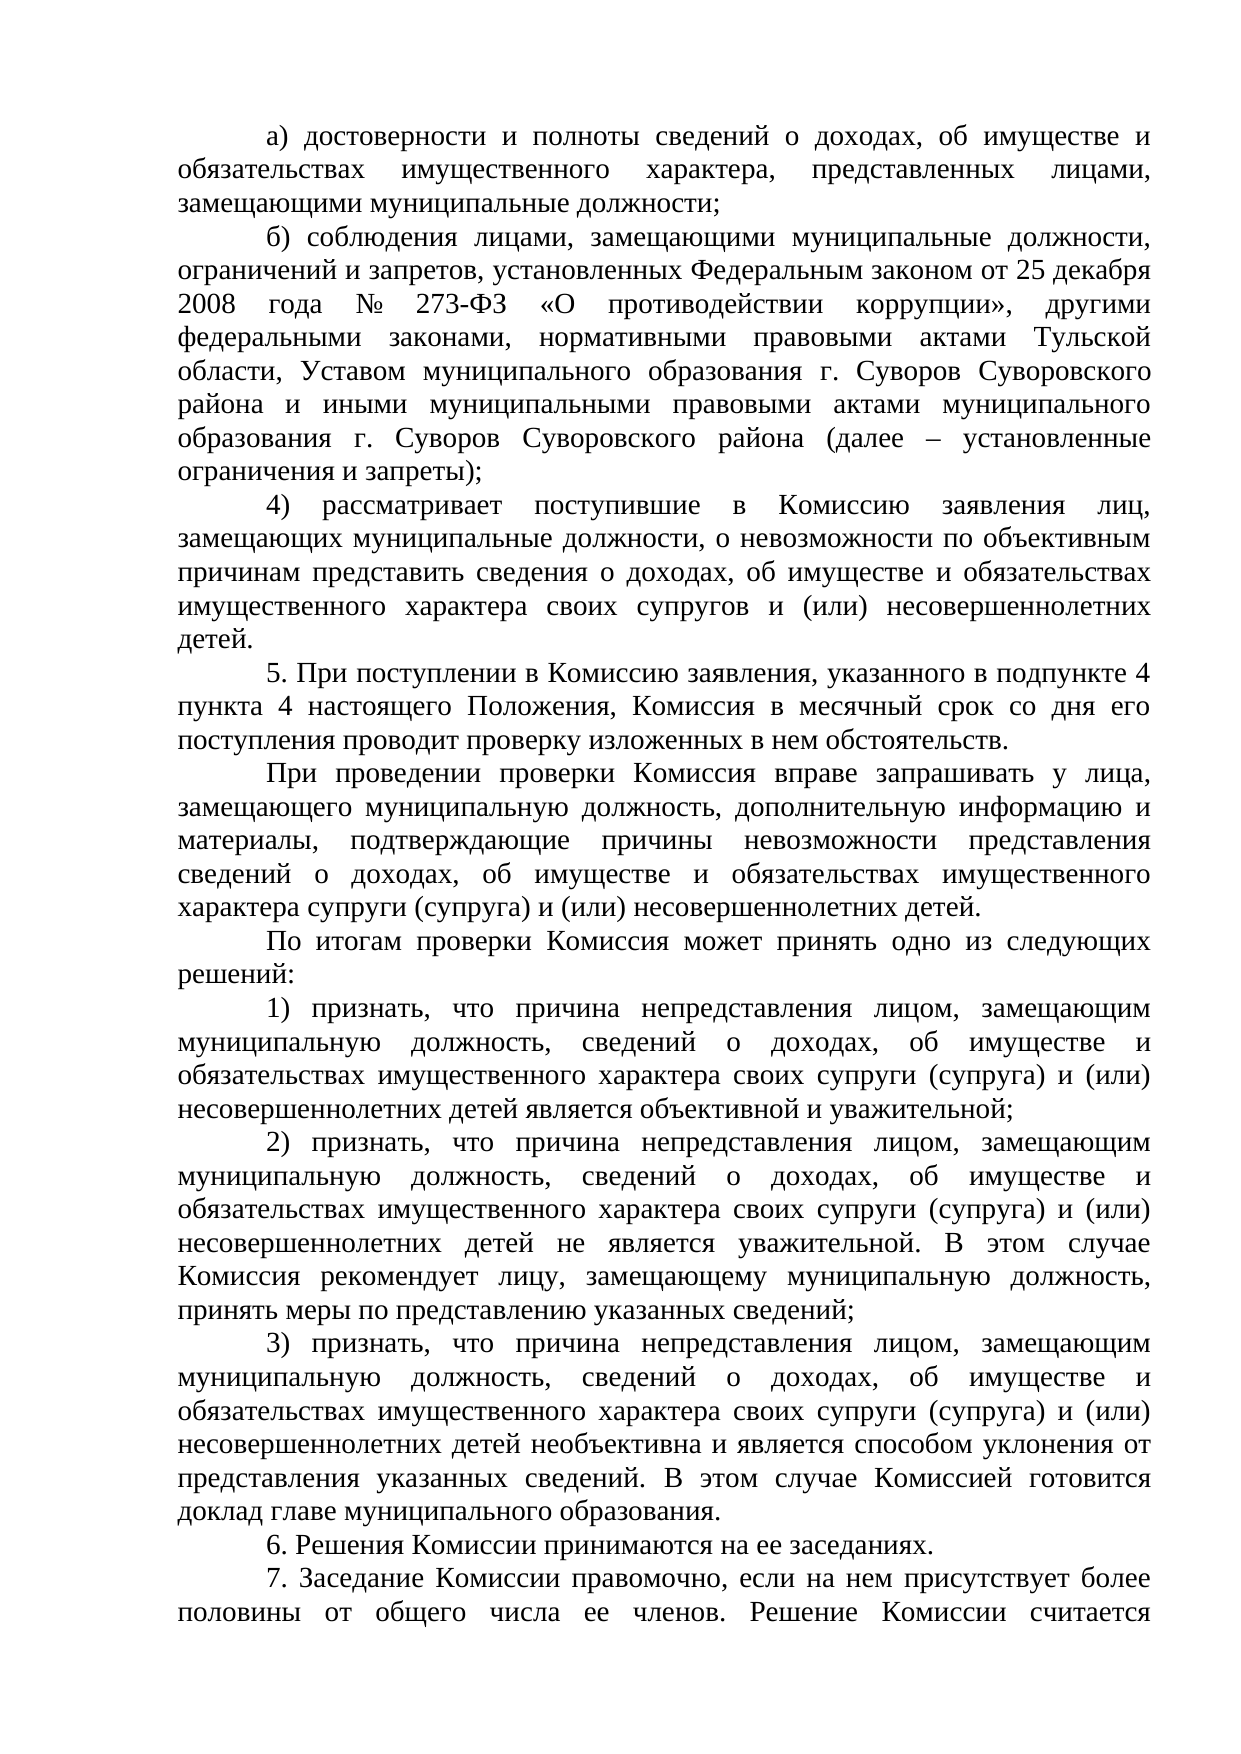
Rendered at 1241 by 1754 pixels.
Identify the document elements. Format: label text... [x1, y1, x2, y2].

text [177, 1560, 1152, 1627]
text По итогам проверки Комиссия может принять одно из следующих решений: [177, 923, 1152, 990]
text 2) признать, что причина непредставления лицом, замещающим муниципальную должность, сведений о доходах, об имуществе и обязательствах имущественного характера своих супруги (супруга) и (или) несовершеннолетних детей не является уважительной. В этом случае Комиссия рекомендует лицу, замещающему муниципальную должность, принять меры по представлению указанных сведений; [177, 1124, 1152, 1326]
text 5. При поступлении в Комиссию заявления, указанного в подпункте 4 пункта 4 настоящего Положения, Комиссия в месячный срок со дня его поступления проводит проверку изложенных в нем обстоятельств. [177, 655, 1152, 755]
text 3) признать, что причина непредставления лицом, замещающим муниципальную должность, сведений о доходах, об имуществе и обязательствах имущественного характера своих супруги (супруга) и (или) несовершеннолетних детей необъективна и является способом уклонения от представления указанных сведений. В этом случае Комиссией готовится доклад главе муниципального образования. [177, 1326, 1152, 1527]
text 1) признать, что причина непредставления лицом, замещающим муниципальную должность, сведений о доходах, об имуществе и обязательствах имущественного характера своих супруги (супруга) и (или) несовершеннолетних детей является объективной и уважительной; [177, 990, 1152, 1124]
text б) соблюдения лицами, замещающими муниципальные должности, ограничений и запретов, установленных Федеральным законом от 25 декабря 2008 года № 273-ФЗ «О противодействии коррупции», другими федеральными законами, нормативными правовыми актами Тульской области, Уставом муниципального образования г. Суворов Суворовского района и иными муниципальными правовыми актами муниципального образования г. Суворов Суворовского района (далее – установленные ограничения и запреты); [177, 219, 1152, 487]
text 4) рассматривает поступившие в Комиссию заявления лиц, замещающих муниципальные должности, о невозможности по объективным причинам представить сведения о доходах, об имуществе и обязательствах имущественного характера своих супругов и (или) несовершеннолетних детей. [177, 487, 1152, 655]
text При проведении проверки Комиссия вправе запрашивать у лица, замещающего муниципальную должность, дополнительную информацию и материалы, подтверждающие причины невозможности представления сведений о доходах, об имуществе и обязательствах имущественного характера супруги (супруга) и (или) несовершеннолетних детей. [177, 755, 1152, 923]
text 6. Решения Комиссии принимаются на ее заседаниях. [177, 1527, 1152, 1560]
text а) достоверности и полноты сведений о доходах, об имуществе и обязательствах имущественного характера, представленных лицами, замещающими муниципальные должности; [177, 118, 1152, 219]
